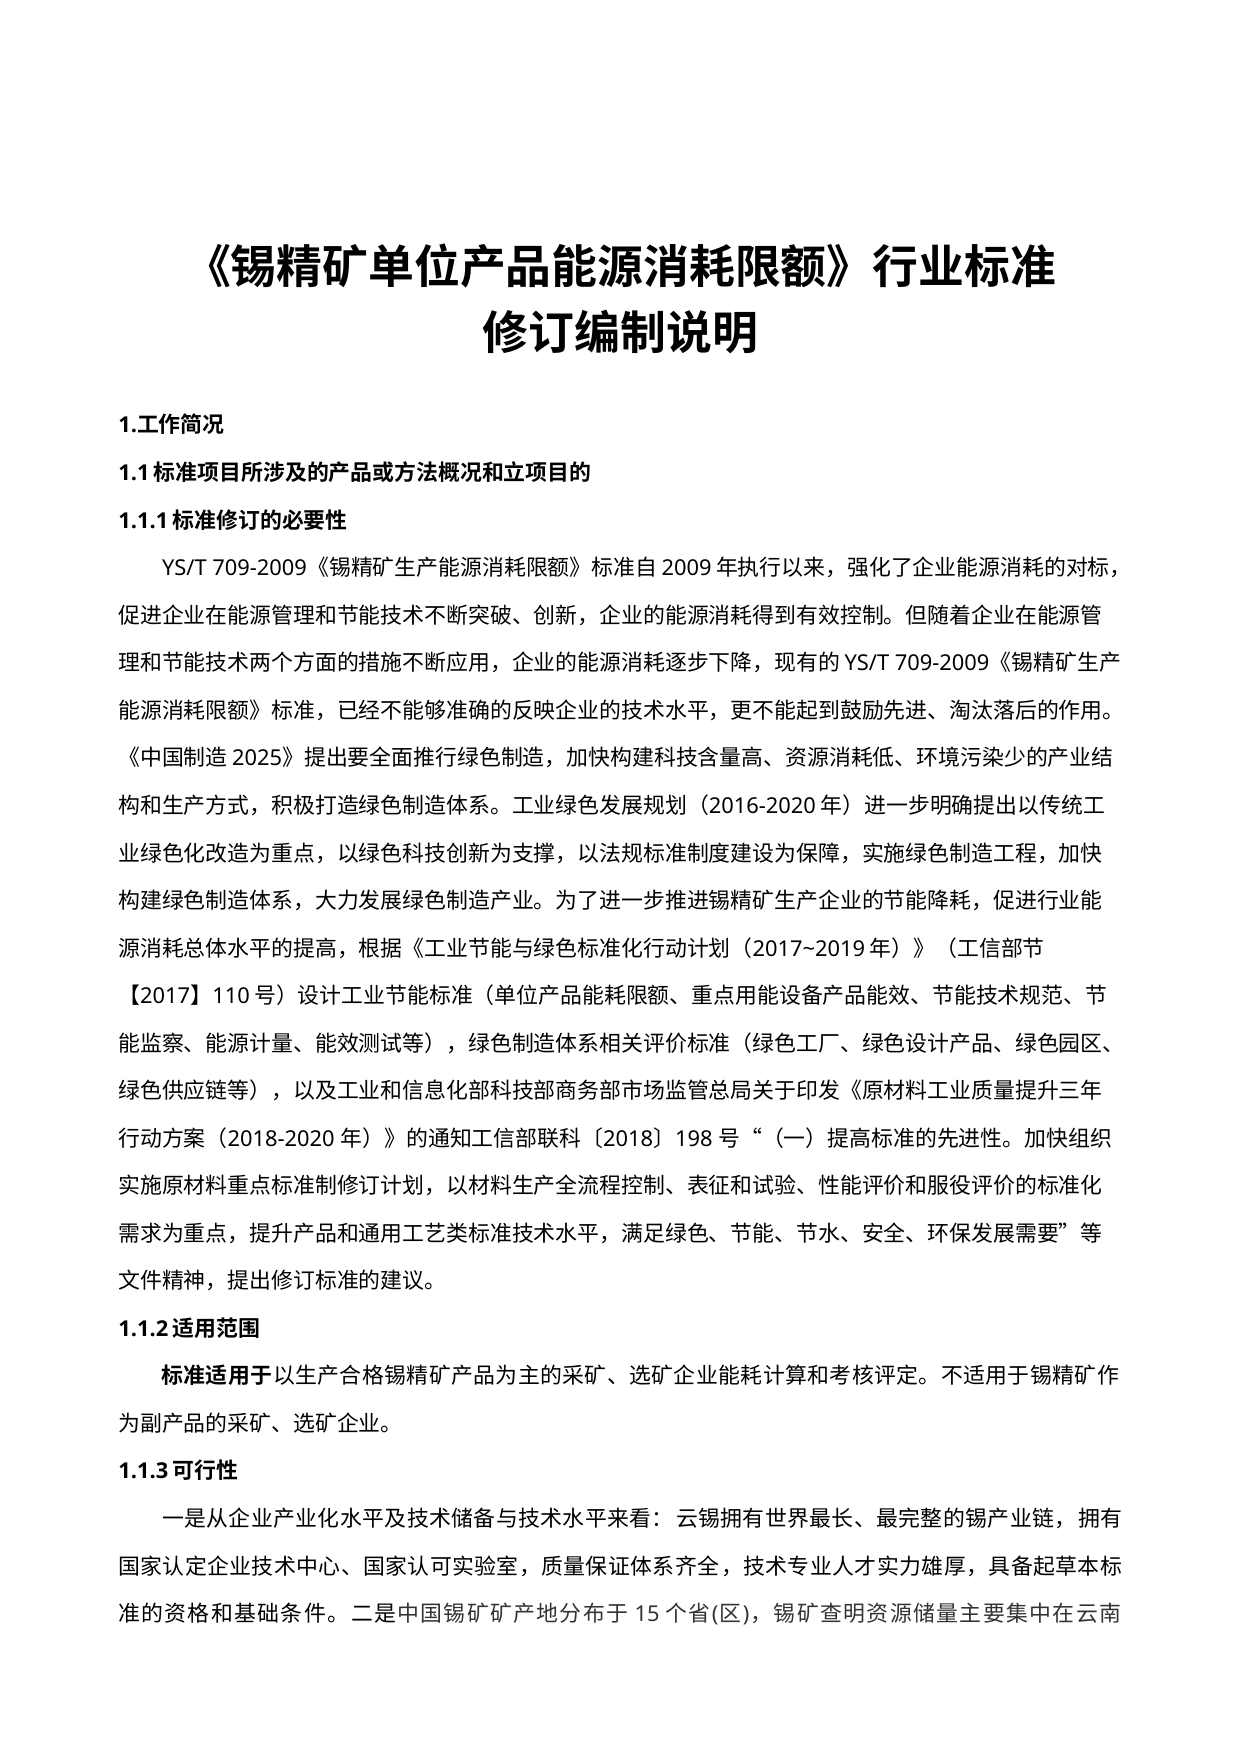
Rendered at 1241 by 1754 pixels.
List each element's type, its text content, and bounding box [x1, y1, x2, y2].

text 1.1标准项目所涉及的产品或方法概况和立项目的 [118, 455, 1122, 487]
text YS/T 709-2009《锡精矿生产能源消耗限额》标准自2009年执行以来，强化了企业能源消耗的对标，促进企业在能源管理和节能技术不断突破、创新，企业的能源消耗得到有效控制。但随着企业在能源管理和节能技术两个方面的措施不断应用，企业的能源消耗逐步下降，现有的YS/T 709-2009《锡精矿生产能源消耗限额》标准，已经不能够准确的反映企业的技术水平，更不能起到鼓励先进、淘汰落后的作用。《中国制造2025》提出要全面推行绿色制造，加快构建科技含量高、资源消耗低、环境污染少的产业结构和生产方式，积极打造绿色制造体系。工业绿色发展规划（2016-2020年）进一步明确提出以传统工业绿色化改造为重点，以绿色科技创新为支撑，以法规标准制度建设为保障，实施绿色制造工程，加快构建绿色制造体系，大力发展绿色制造产业。为了进一步推进锡精矿生产企业的节能降耗，促进行业能源消耗总体水平的提高，根据《工业节能与绿色标准化行动计划（2017~2019年）》（工信部节【2017】110号）设计工业节能标准（单位产品能耗限额、重点用能设备产品能效、节能技术规范、节能监察、能源计量、能效测试等），绿色制造体系相关评价标准（绿色工厂、绿色设计产品、绿色园区、绿色供应链等），以及工业和信息化部科技部商务部市场监管总局关于印发《原材料工业质量提升三年行动方案（2018-2020 年）》的通知工信部联科〔2018〕198 号“（一）提高标准的先进性。加快组织实施原材料重点标准制修订计划，以材料生产全流程控制、表征和试验、性能评价和服役评价的标准化需求为重点，提升产品和通用工艺类标准技术水平，满足绿色、节能、节水、安全、环保发展需要”等文件精神，提出修订标准的建议。 [118, 550, 1122, 1295]
text 1.1.1标准修订的必要性 [118, 503, 1122, 534]
text 《锡精矿单位产品能源消耗限额》行业标准 [118, 230, 1122, 296]
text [118, 1501, 1122, 1628]
text 1.1.2适用范围 [118, 1311, 1122, 1343]
text 标准适用于以生产合格锡精矿产品为主的采矿、选矿企业能耗计算和考核评定。不适用于锡精矿作为副产品的采矿、选矿企业。 [118, 1358, 1122, 1438]
text 修订编制说明 [118, 296, 1122, 363]
text 1.1.3可行性 [118, 1453, 1122, 1485]
text 1.工作简况 [118, 407, 1122, 439]
